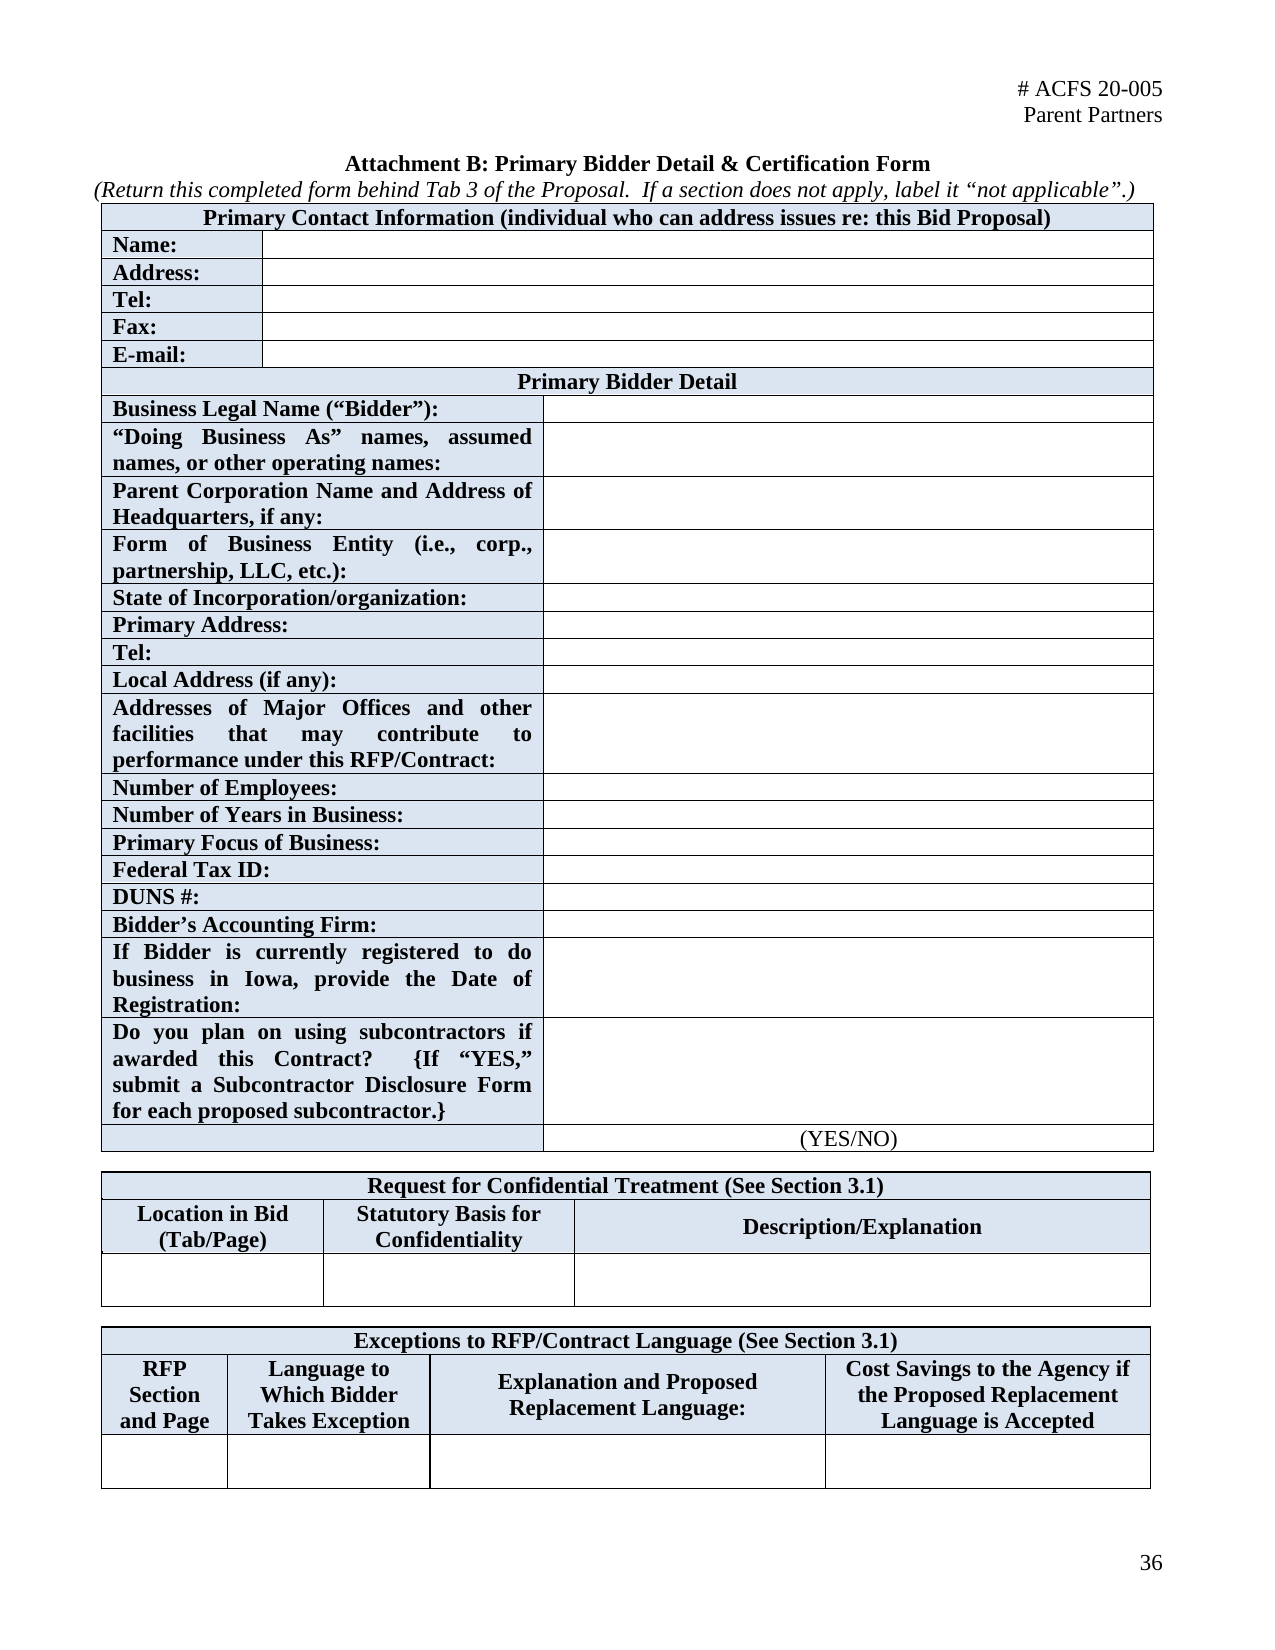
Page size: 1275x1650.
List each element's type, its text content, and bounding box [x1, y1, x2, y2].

table_cell [324, 1254, 574, 1306]
table_cell [544, 666, 1153, 693]
subtitle Attachment B: Primary Bidder Detail & Certification Form [112, 150, 1162, 176]
table_cell Location in Bid (Tab/Page) [102, 1200, 323, 1252]
table_cell Primary Address: [102, 612, 543, 638]
table_cell [263, 286, 1153, 312]
table_cell E-mail: [102, 341, 262, 367]
table_cell If Bidder is currently registered to do business in Iowa, provide the Date of Registration: [102, 938, 543, 1017]
table_cell Form of Business Entity (i.e., corp., partnership, LLC, etc.): [102, 530, 543, 583]
table_cell [263, 313, 1153, 340]
table_cell DUNS #: [102, 884, 543, 910]
table_cell Primary Bidder Detail [102, 368, 1153, 394]
table_cell Business Legal Name (“Bidder”): [102, 396, 543, 422]
table_cell Tel: [102, 639, 543, 665]
table_cell [544, 423, 1153, 476]
table_cell Bidder’s Accounting Firm: [102, 911, 543, 937]
table_cell (YES/NO) [544, 1125, 1153, 1151]
table_cell [431, 1435, 825, 1488]
table_cell [544, 396, 1153, 422]
table_cell [575, 1254, 1150, 1306]
table_header Request for Confidential Treatment (See Section 3.1) [102, 1173, 1150, 1199]
table_cell [544, 856, 1153, 882]
table_cell [102, 1435, 227, 1488]
table_cell Explanation and Proposed Replacement Language: [431, 1355, 825, 1434]
table_cell [544, 639, 1153, 665]
table_cell [102, 1254, 323, 1306]
table_cell Name: [102, 231, 262, 257]
table_header Primary Contact Information (individual who can address issues re: this Bid Proposal) [102, 204, 1153, 230]
table_cell Number of Employees: [102, 774, 543, 800]
table_cell Address: [102, 259, 262, 285]
table_header Exceptions to RFP/Contract Language (See Section 3.1) [102, 1328, 1150, 1354]
table_cell Do you plan on using subcontractors if awarded this Contract? {If “YES,” submit a Subcontractor Disclosure Form for each proposed subcontractor.} [102, 1018, 543, 1124]
table_cell [544, 1018, 1153, 1124]
table_cell Addresses of Major Offices and other facilities that may contribute to performance under this RFP/Contract: [102, 694, 543, 773]
table_cell [263, 341, 1153, 367]
table_cell [263, 231, 1153, 257]
table_cell [544, 694, 1153, 773]
table_cell State of Incorporation/organization: [102, 584, 543, 611]
table_cell Federal Tax ID: [102, 856, 543, 882]
table_cell [544, 829, 1153, 855]
table_cell [544, 530, 1153, 583]
table_cell [263, 259, 1153, 285]
table_cell [544, 612, 1153, 638]
table_cell “Doing Business As” names, assumed names, or other operating names: [102, 423, 543, 476]
table_cell [826, 1435, 1150, 1488]
table_cell [544, 884, 1153, 910]
table_cell [544, 477, 1153, 529]
table_cell Tel: [102, 286, 262, 312]
table_cell [102, 1125, 543, 1151]
table_cell Cost Savings to the Agency if the Proposed Replacement Language is Accepted [826, 1355, 1150, 1434]
text (Return this completed form behind Tab 3 of the Proposal. If a section does not apply, label it “not applicable”.) [94, 176, 1162, 203]
table_cell [544, 911, 1153, 937]
table_cell Description/Explanation [575, 1200, 1150, 1252]
table_cell [544, 584, 1153, 611]
table_cell [544, 801, 1153, 828]
table_cell [228, 1435, 429, 1488]
table_cell Language to Which Bidder Takes Exception [228, 1355, 429, 1434]
table_cell Parent Corporation Name and Address of Headquarters, if any: [102, 477, 543, 529]
table_cell Fax: [102, 313, 262, 340]
table_cell Number of Years in Business: [102, 801, 543, 828]
table_cell Local Address (if any): [102, 666, 543, 693]
table_cell [544, 938, 1153, 1017]
table_cell Statutory Basis for Confidentiality [324, 1200, 574, 1252]
table_cell RFP Section and Page [102, 1355, 227, 1434]
table_cell [544, 774, 1153, 800]
table_cell Primary Focus of Business: [102, 829, 543, 855]
